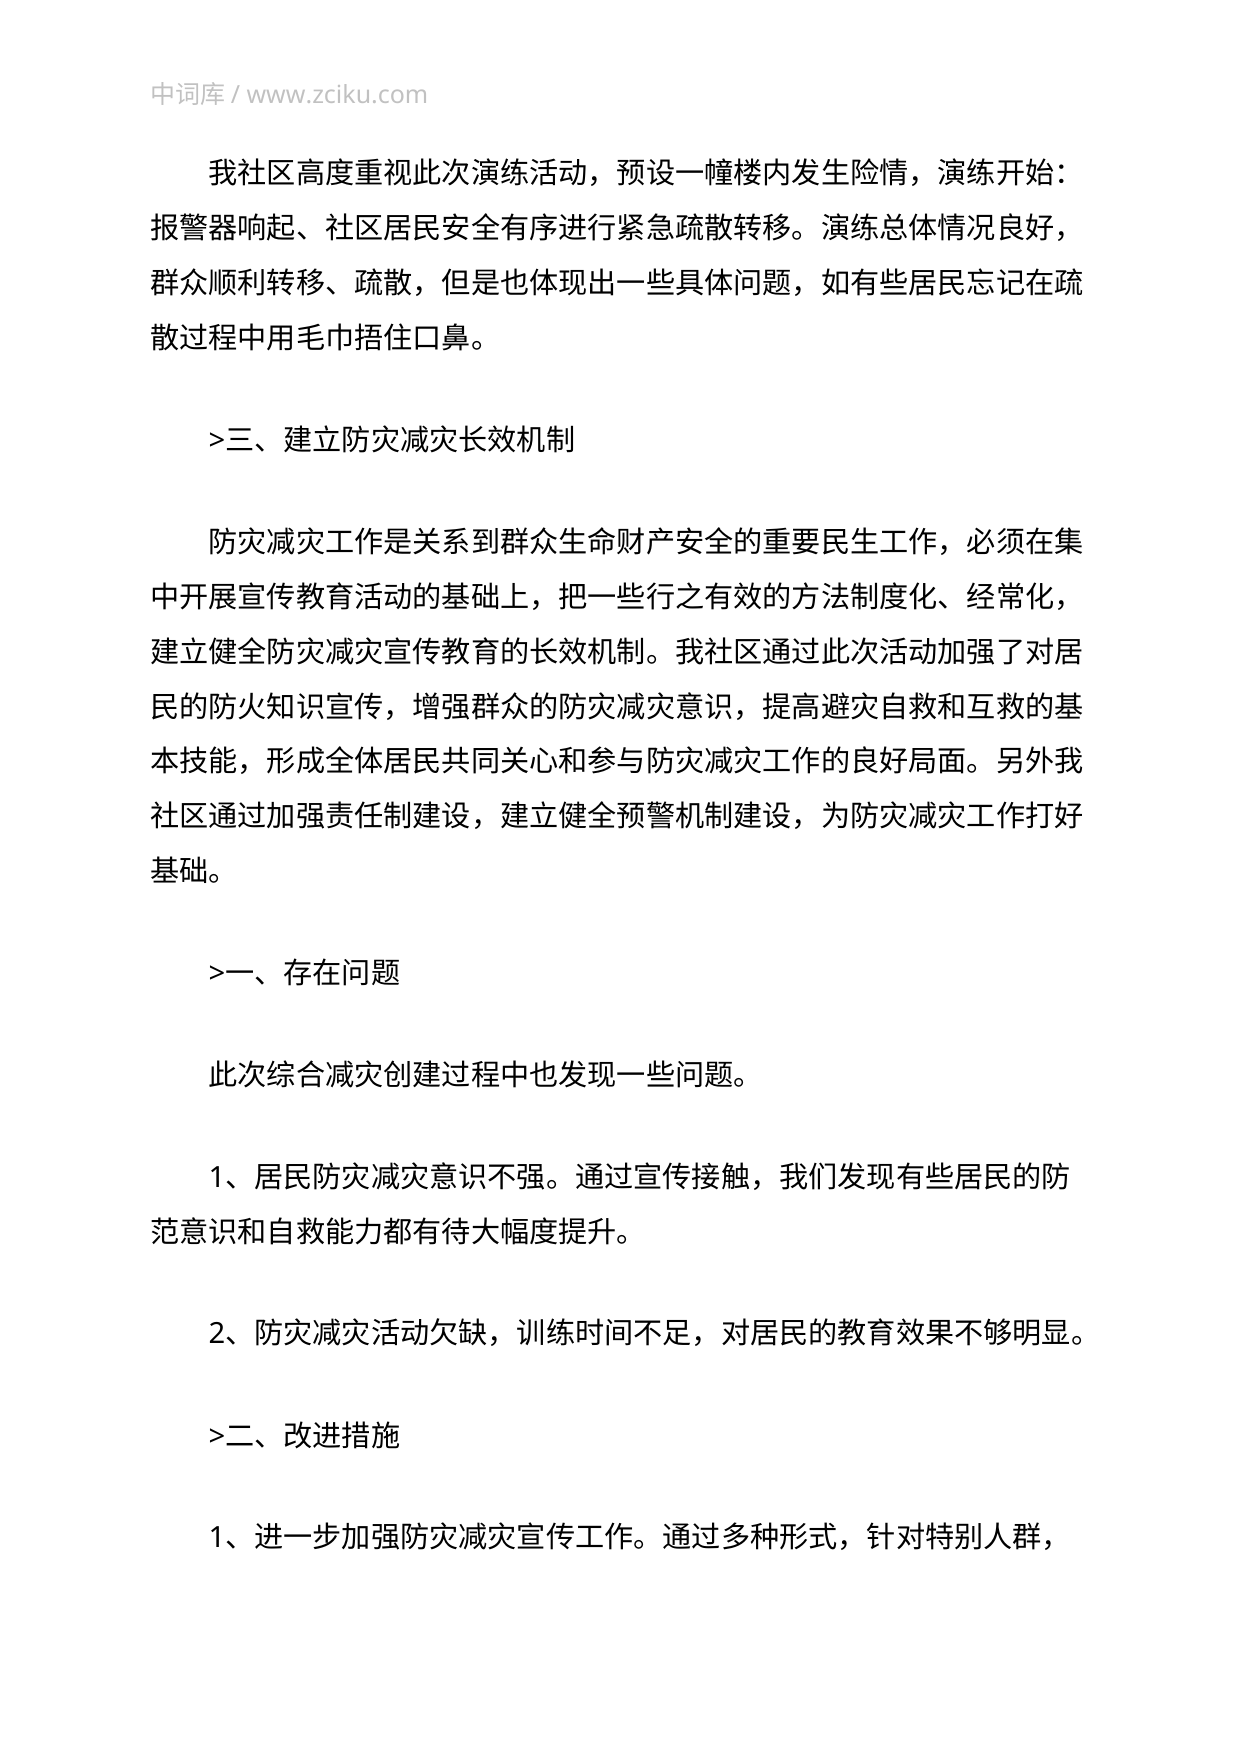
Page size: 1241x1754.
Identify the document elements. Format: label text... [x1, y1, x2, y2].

text >一、存在问题 [150, 949, 1090, 992]
text 1、居民防灾减灾意识不强。通过宣传接触，我们发现有些居民的防范意识和自救能力都有待大幅度提升。 [150, 1153, 1090, 1251]
text 我社区高度重视此次演练活动，预设一幢楼内发生险情，演练开始：报警器响起、社区居民安全有序进行紧急疏散转移。演练总体情况良好，群众顺利转移、疏散，但是也体现出一些具体问题，如有些居民忘记在疏散过程中用毛巾捂住口鼻。 [150, 150, 1090, 357]
text 防灾减灾工作是关系到群众生命财产安全的重要民生工作，必须在集中开展宣传教育活动的基础上，把一些行之有效的方法制度化、经常化，建立健全防灾减灾宣传教育的长效机制。我社区通过此次活动加强了对居民的防火知识宣传，增强群众的防灾减灾意识，提高避灾自救和互救的基本技能，形成全体居民共同关心和参与防灾减灾工作的良好局面。另外我社区通过加强责任制建设，建立健全预警机制建设，为防灾减灾工作打好基础。 [150, 518, 1090, 890]
text >二、改进措施 [150, 1412, 1090, 1454]
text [150, 1514, 1090, 1556]
text 此次综合减灾创建过程中也发现一些问题。 [150, 1052, 1090, 1094]
text 2、防灾减灾活动欠缺，训练时间不足，对居民的教育效果不够明显。 [150, 1310, 1090, 1352]
text >三、建立防灾减灾长效机制 [150, 416, 1090, 459]
